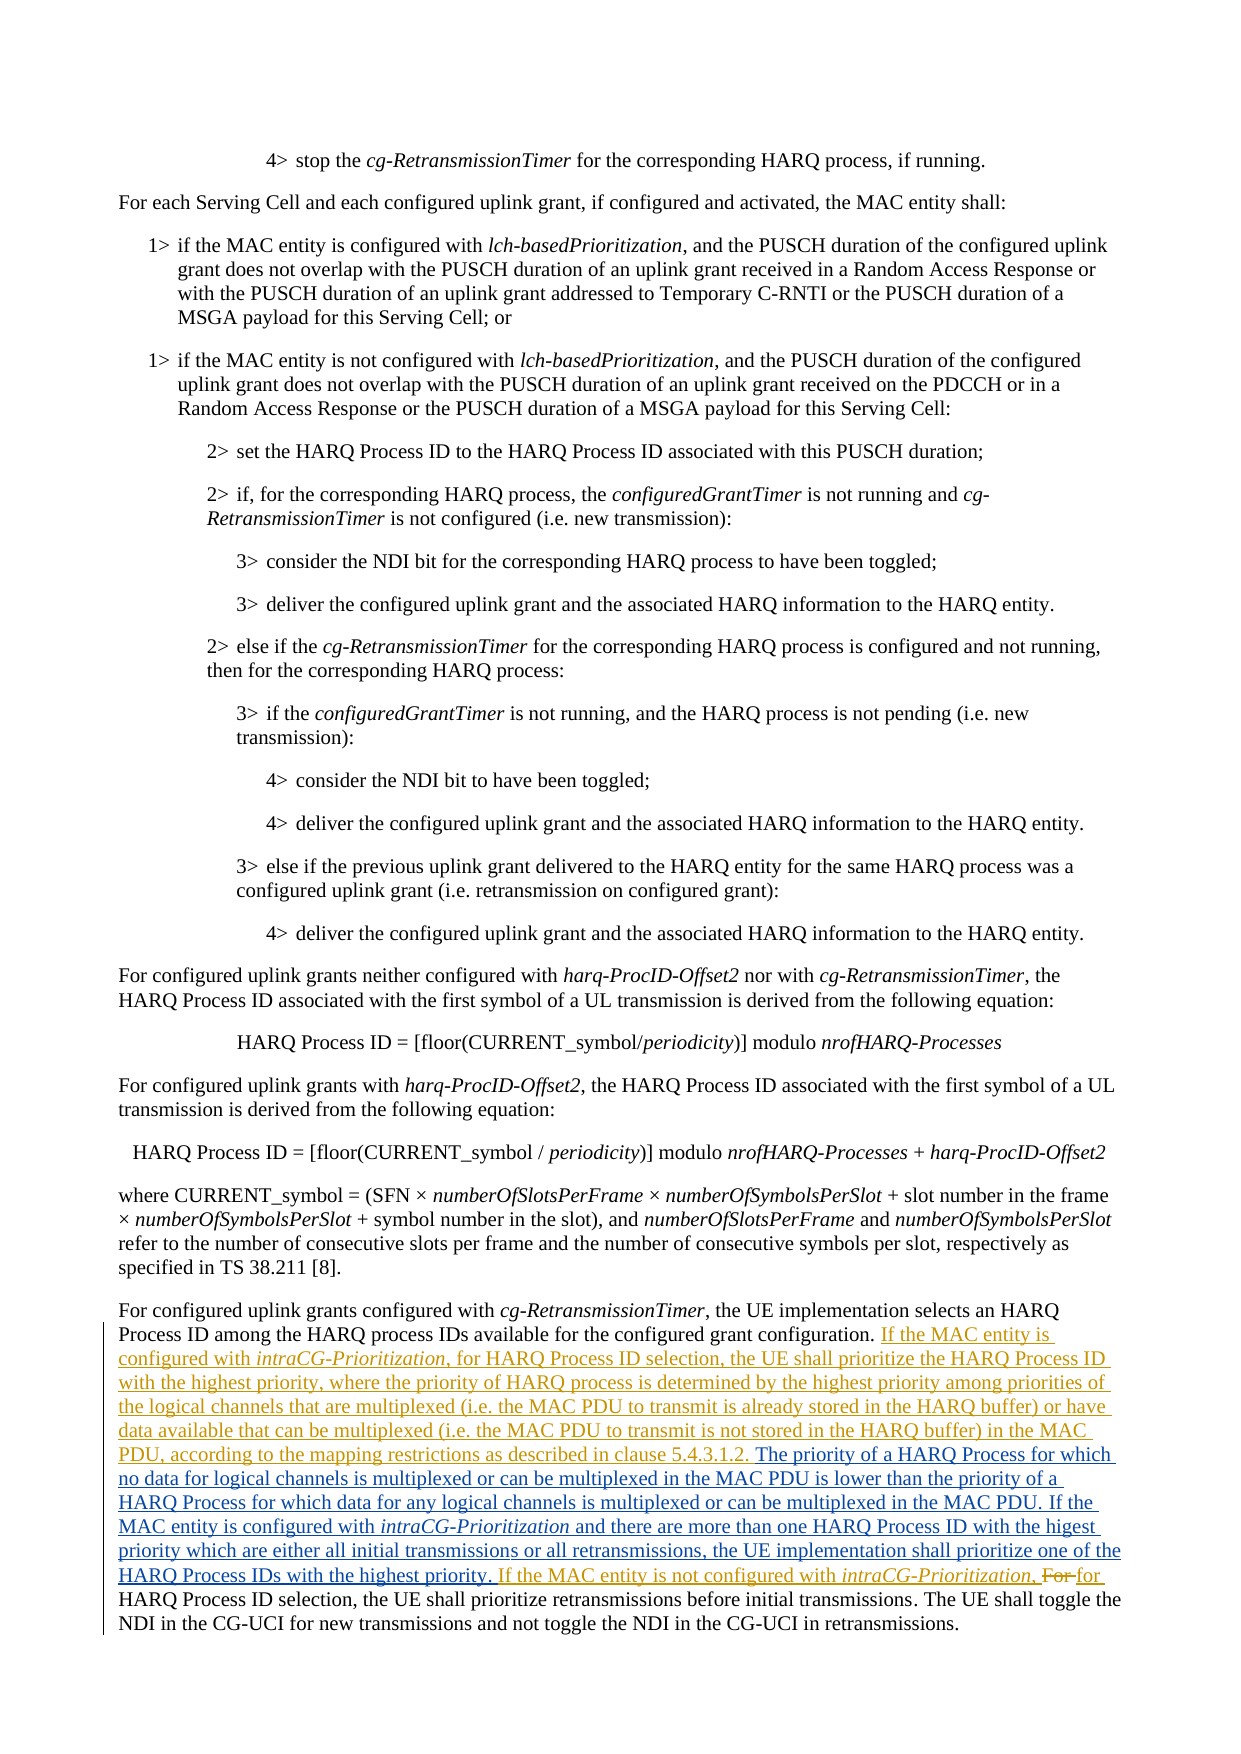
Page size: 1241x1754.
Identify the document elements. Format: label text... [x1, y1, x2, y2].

text For each Serving Cell and each configured uplink grant, if configured and activated, the MAC entity shall: [118, 190, 1122, 214]
text 4> stop the cg-RetransmissionTimer for the corresponding HARQ process, if running. [266, 147, 1122, 172]
text 4> consider the NDI bit to have been toggled; [266, 768, 1122, 792]
text 3> else if the previous uplink grant delivered to the HARQ entity for the same HARQ process was a configured uplink grant (i.e. retransmission on configured grant): [236, 854, 1122, 902]
text 2> else if the cg-RetransmissionTimer for the corresponding HARQ process is configured and not running, then for the corresponding HARQ process: [207, 634, 1122, 682]
text 4> deliver the configured uplink grant and the associated HARQ information to the HARQ entity. [266, 921, 1122, 945]
text For configured uplink grants with harq-ProcID-Offset2, the HARQ Process ID associated with the first symbol of a UL transmission is derived from the following equation: [118, 1073, 1122, 1121]
text For configured uplink grants configured with cg-RetransmissionTimer, the UE implementation selects an HARQ Process ID among the HARQ process IDs available for the configured grant configuration. HARQ Process ID selection, the UE shall prioritize retransmissions before initial transmissions. The UE shall toggle the NDI in the CG-UCI for new transmissions and not toggle the NDI in the CG-UCI in retransmissions. [118, 1298, 1122, 1635]
text 3> if the configuredGrantTimer is not running, and the HARQ process is not pending (i.e. new transmission): [236, 701, 1122, 749]
text 1> if the MAC entity is not configured with lch-basedPrioritization, and the PUSCH duration of the configured uplink grant does not overlap with the PUSCH duration of an uplink grant received on the PDCCH or in a Random Access Response or the PUSCH duration of a MSGA payload for this Serving Cell: [148, 348, 1122, 420]
text HARQ Process ID = [floor(CURRENT_symbol/periodicity)] modulo nrofHARQ-Processes [118, 1030, 1122, 1054]
text 2> if, for the corresponding HARQ process, the configuredGrantTimer is not running and cg-RetransmissionTimer is not configured (i.e. new transmission): [207, 482, 1122, 530]
text For configured uplink grants neither configured with harq-ProcID-Offset2 nor with cg-RetransmissionTimer, the HARQ Process ID associated with the first symbol of a UL transmission is derived from the following equation: [118, 963, 1122, 1012]
text HARQ Process ID = [floor(CURRENT_symbol / periodicity)] modulo nrofHARQ-Processes + harq-ProcID-Offset2 [118, 1140, 1122, 1164]
text where CURRENT_symbol = (SFN × numberOfSlotsPerFrame × numberOfSymbolsPerSlot + slot number in the frame × numberOfSymbolsPerSlot + symbol number in the slot), and numberOfSlotsPerFrame and numberOfSymbolsPerSlot refer to the number of consecutive slots per frame and the number of consecutive symbols per slot, respectively as specified in TS 38.211 [8]. [118, 1183, 1122, 1279]
text 1> if the MAC entity is configured with lch-basedPrioritization, and the PUSCH duration of the configured uplink grant does not overlap with the PUSCH duration of an uplink grant received in a Random Access Response or with the PUSCH duration of an uplink grant addressed to Temporary C-RNTI or the PUSCH duration of a MSGA payload for this Serving Cell; or [148, 233, 1122, 329]
text 2> set the HARQ Process ID to the HARQ Process ID associated with this PUSCH duration; [207, 439, 1122, 463]
text 3> deliver the configured uplink grant and the associated HARQ information to the HARQ entity. [236, 592, 1122, 616]
text 3> consider the NDI bit for the corresponding HARQ process to have been toggled; [236, 549, 1122, 573]
text 4> deliver the configured uplink grant and the associated HARQ information to the HARQ entity. [266, 811, 1122, 835]
